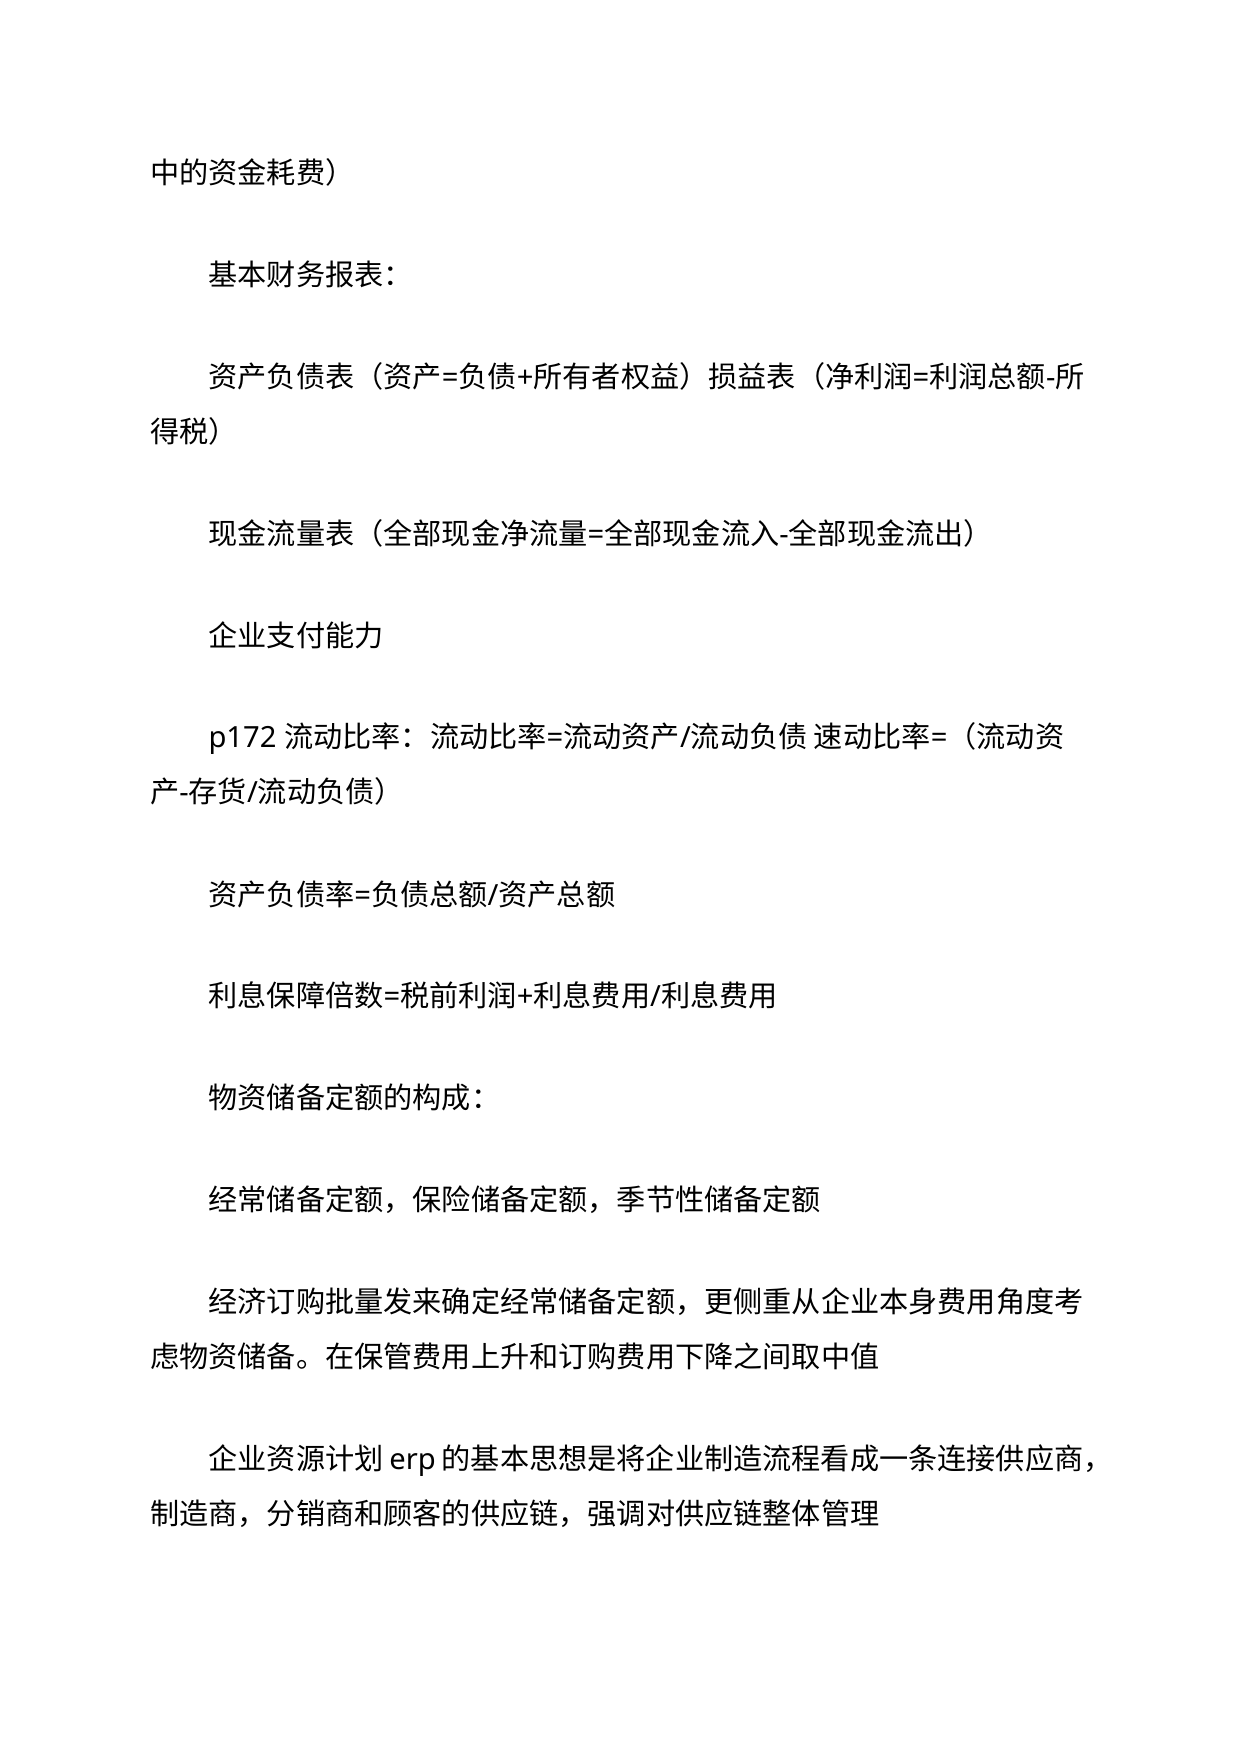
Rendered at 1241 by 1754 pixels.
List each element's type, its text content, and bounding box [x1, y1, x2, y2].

text 企业支付能力 [150, 612, 1090, 654]
text 物资储备定额的构成： [150, 1075, 1090, 1117]
text p172 流动比率：流动比率=流动资产/流动负债 速动比率=（流动资产-存货/流动负债） [150, 714, 1090, 811]
text 经常储备定额，保险储备定额，季节性储备定额 [150, 1177, 1090, 1219]
text 现金流量表（全部现金净流量=全部现金流入-全部现金流出） [150, 510, 1090, 553]
text 基本财务报表： [150, 252, 1090, 294]
text 利息保障倍数=税前利润+利息费用/利息费用 [150, 973, 1090, 1015]
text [150, 150, 1090, 192]
text 资产负债表（资产=负债+所有者权益）损益表（净利润=利润总额-所得税） [150, 353, 1090, 451]
text 企业资源计划erp的基本思想是将企业制造流程看成一条连接供应商，制造商，分销商和顾客的供应链，强调对供应链整体管理 [150, 1435, 1090, 1532]
text 经济订购批量发来确定经常储备定额，更侧重从企业本身费用角度考虑物资储备。在保管费用上升和订购费用下降之间取中值 [150, 1278, 1090, 1376]
text 资产负债率=负债总额/资产总额 [150, 871, 1090, 913]
